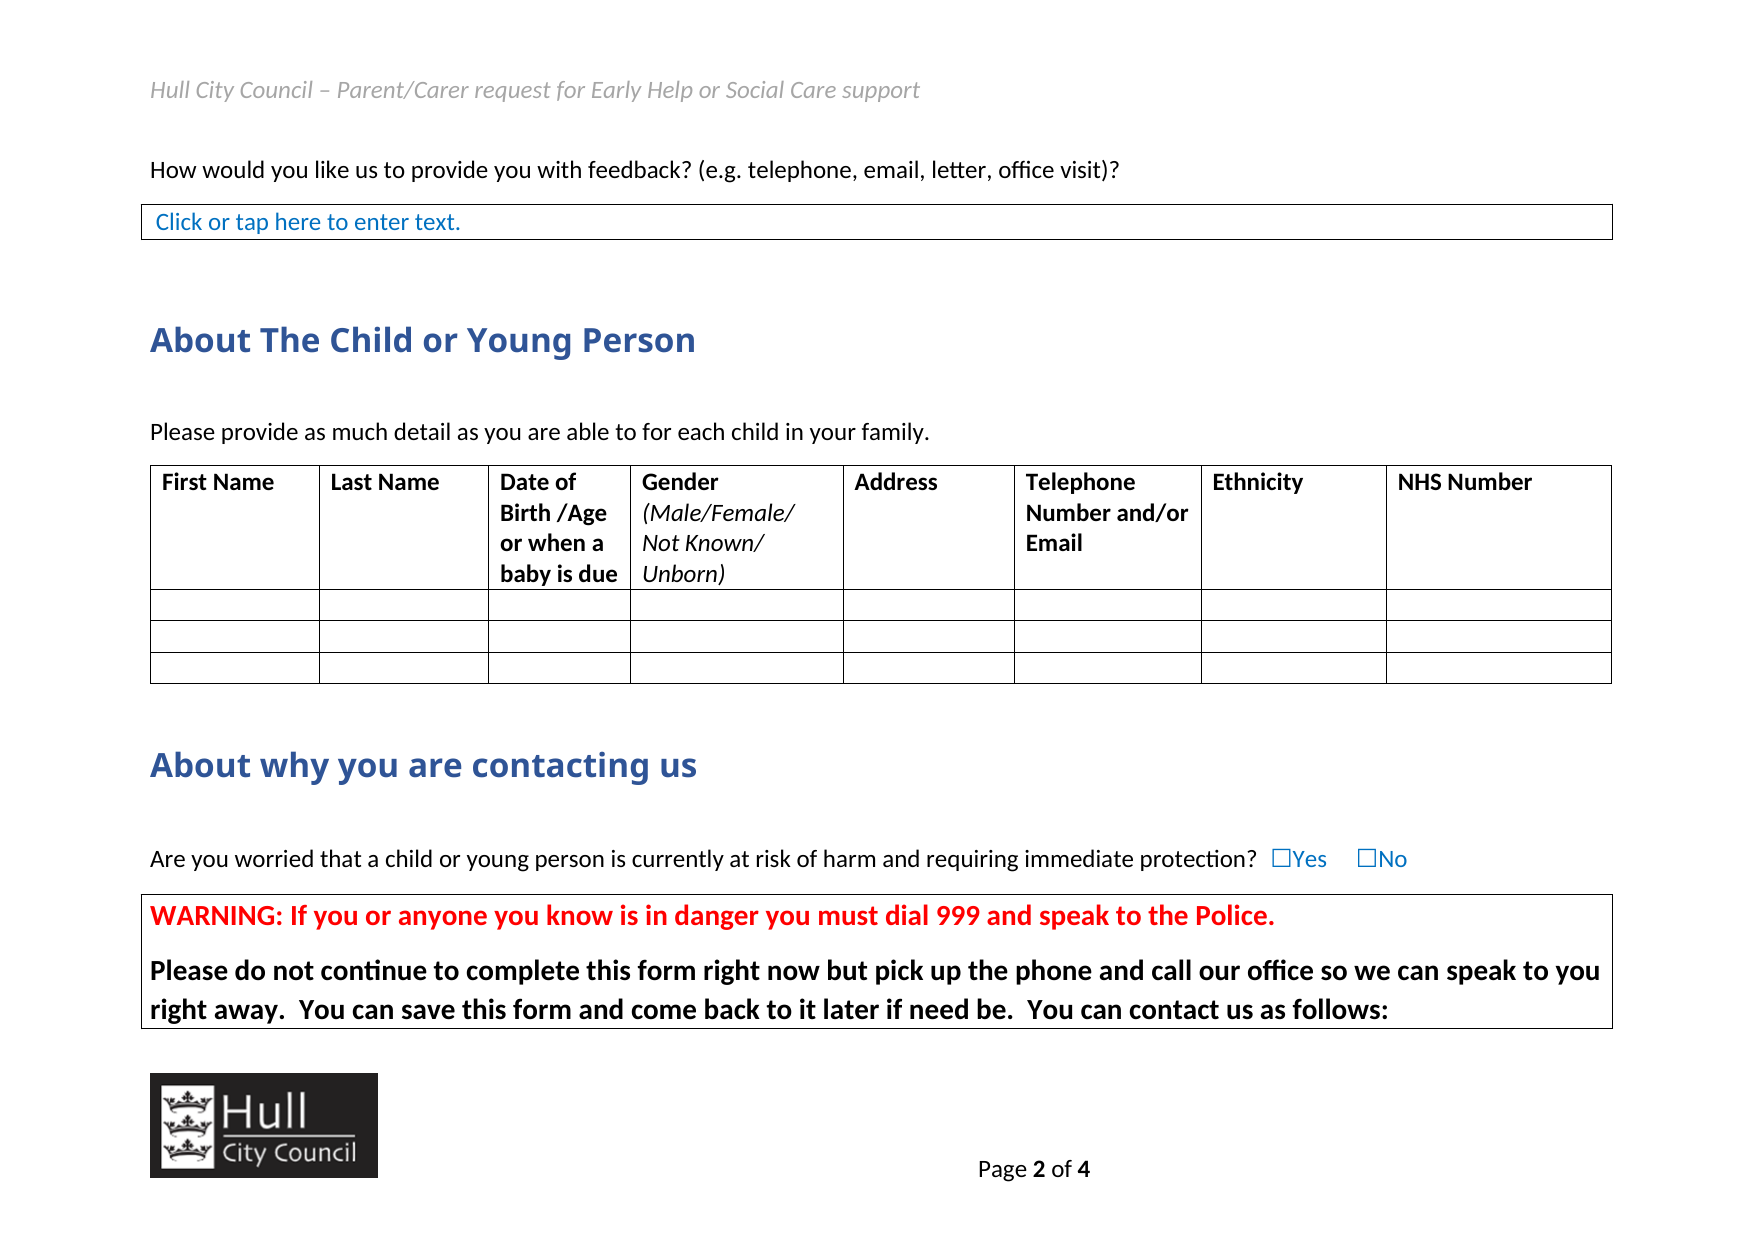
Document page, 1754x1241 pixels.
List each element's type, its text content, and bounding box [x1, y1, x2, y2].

text Please provide as much detail as you are able to for each child in your family. [150, 416, 1604, 446]
table_cell [1202, 590, 1386, 620]
table_cell [489, 621, 630, 652]
table_cell [1387, 621, 1611, 652]
table_cell [631, 590, 843, 620]
table_header Last Name [320, 466, 488, 588]
table_header Gender (Male/Female/Not Known/ Unborn) [631, 466, 843, 588]
table_header NHS Number [1387, 466, 1611, 588]
table_header First Name [151, 466, 319, 588]
table_cell [844, 590, 1014, 620]
subtitle About The Child or Young Person [150, 317, 1604, 363]
table_cell [1387, 653, 1611, 683]
table_cell [1202, 621, 1386, 652]
table_header Telephone Number and/or Email [1015, 466, 1201, 588]
text Please do not continue to complete this form right now but pick up the phone and call our office so we can speak to you right away. You can save this form and come back to it later if need be. You can contact us as follows: [142, 949, 1612, 1028]
picture [150, 1073, 378, 1178]
table_cell [320, 653, 488, 683]
table_cell [631, 653, 843, 683]
table_cell [320, 590, 488, 620]
table_cell [1202, 653, 1386, 683]
table_cell [1015, 621, 1201, 652]
table_cell [1387, 590, 1611, 620]
table_cell [151, 653, 319, 683]
text Are you worried that a child or young person is currently at risk of harm and requiring immediate protection? Yes No [150, 841, 1604, 875]
table_cell [1015, 590, 1201, 620]
table_cell [844, 653, 1014, 683]
table_cell [1015, 653, 1201, 683]
table_cell [151, 621, 319, 652]
table_header Address [844, 466, 1014, 588]
text How would you like us to provide you with feedback? (e.g. telephone, email, letter, office visit)? [150, 154, 1604, 184]
subtitle About why you are contacting us [150, 742, 1604, 787]
table_cell [489, 590, 630, 620]
table_header Date of Birth /Age or when a baby is due [489, 466, 630, 588]
text WARNING: If you or anyone you know is in danger you must dial 999 and speak to the Police. [142, 895, 1612, 933]
table_cell [631, 621, 843, 652]
table_cell [151, 590, 319, 620]
table_cell [320, 621, 488, 652]
table_cell [844, 621, 1014, 652]
table_cell [489, 653, 630, 683]
table_header Ethnicity [1202, 466, 1386, 588]
